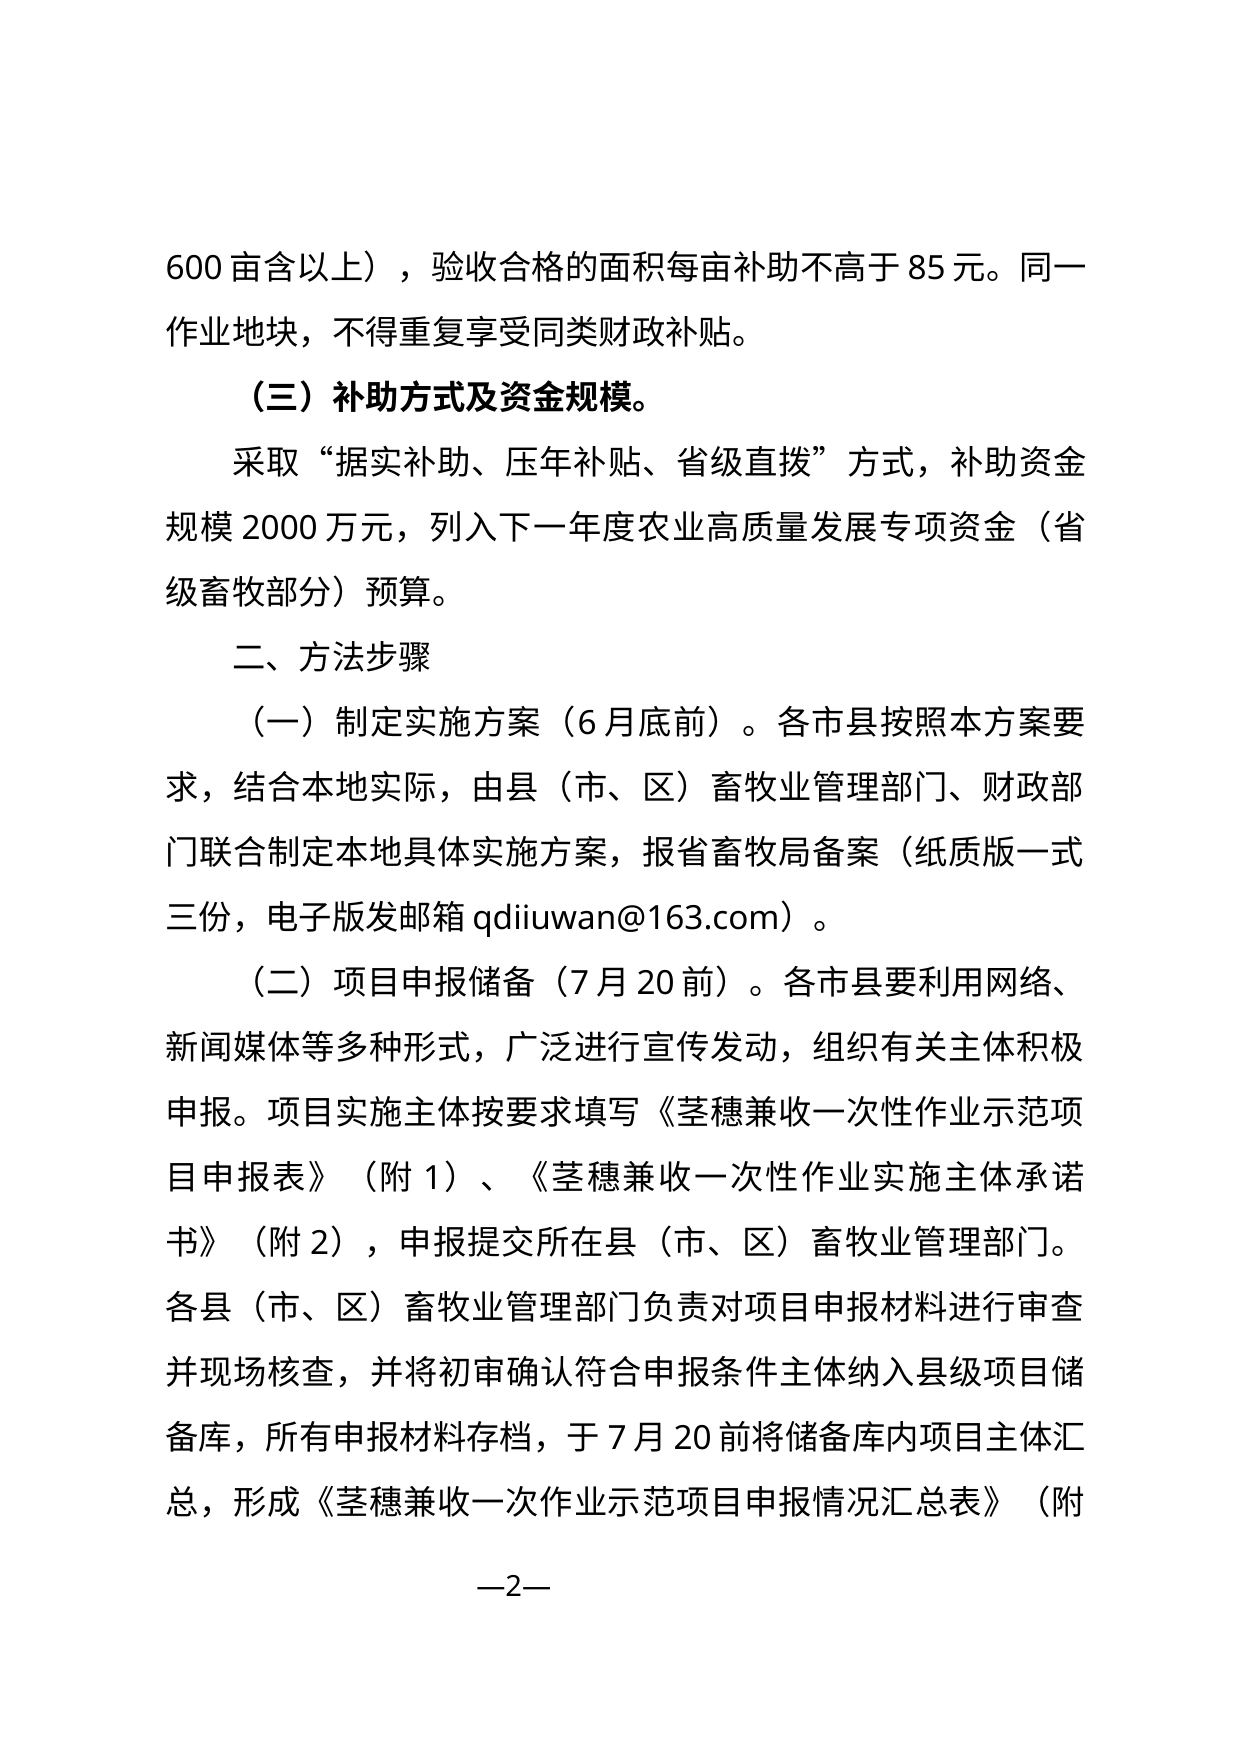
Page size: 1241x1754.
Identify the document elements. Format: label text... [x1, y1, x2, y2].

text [165, 948, 1087, 1533]
text 二、方法步骤 [165, 623, 1087, 688]
text （三）补助方式及资金规模。 [165, 363, 1087, 428]
text 采取“据实补助、压年补贴、省级直拨”方式，补助资金规模2000万元，列入下一年度农业高质量发展专项资金（省级畜牧部分）预算。 [165, 428, 1087, 623]
text （一）制定实施方案（6月底前）。各市县按照本方案要求，结合本地实际，由县（市、区）畜牧业管理部门、财政部门联合制定本地具体实施方案，报省畜牧局备案（纸质版一式三份，电子版发邮箱qdiiuwan@163.com）。 [165, 688, 1087, 948]
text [165, 233, 1087, 363]
